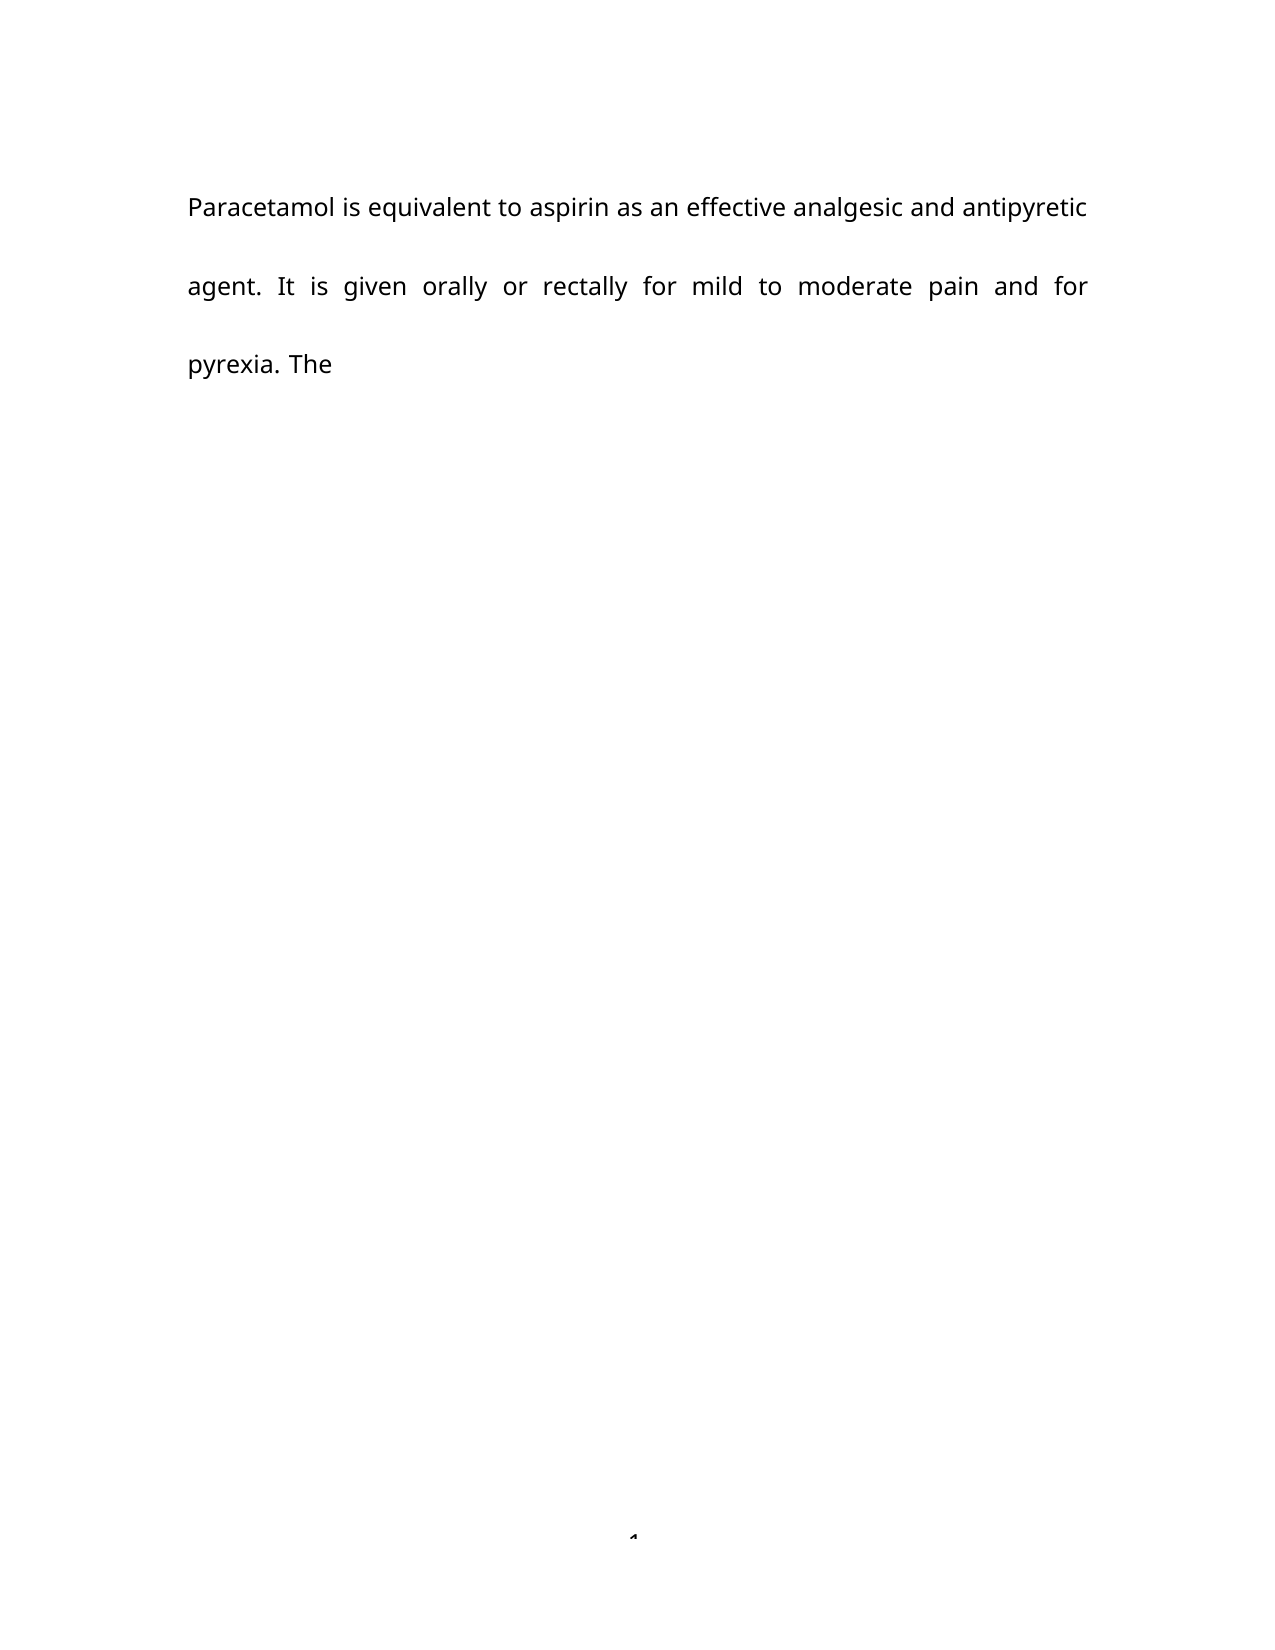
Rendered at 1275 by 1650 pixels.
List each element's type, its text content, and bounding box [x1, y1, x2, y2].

text Paracetamol is equivalent to aspirin as an effective analgesic and antipyretic agent. It is given orally or rectally for mild to moderate pain and for pyrexia. The [187, 190, 1088, 381]
